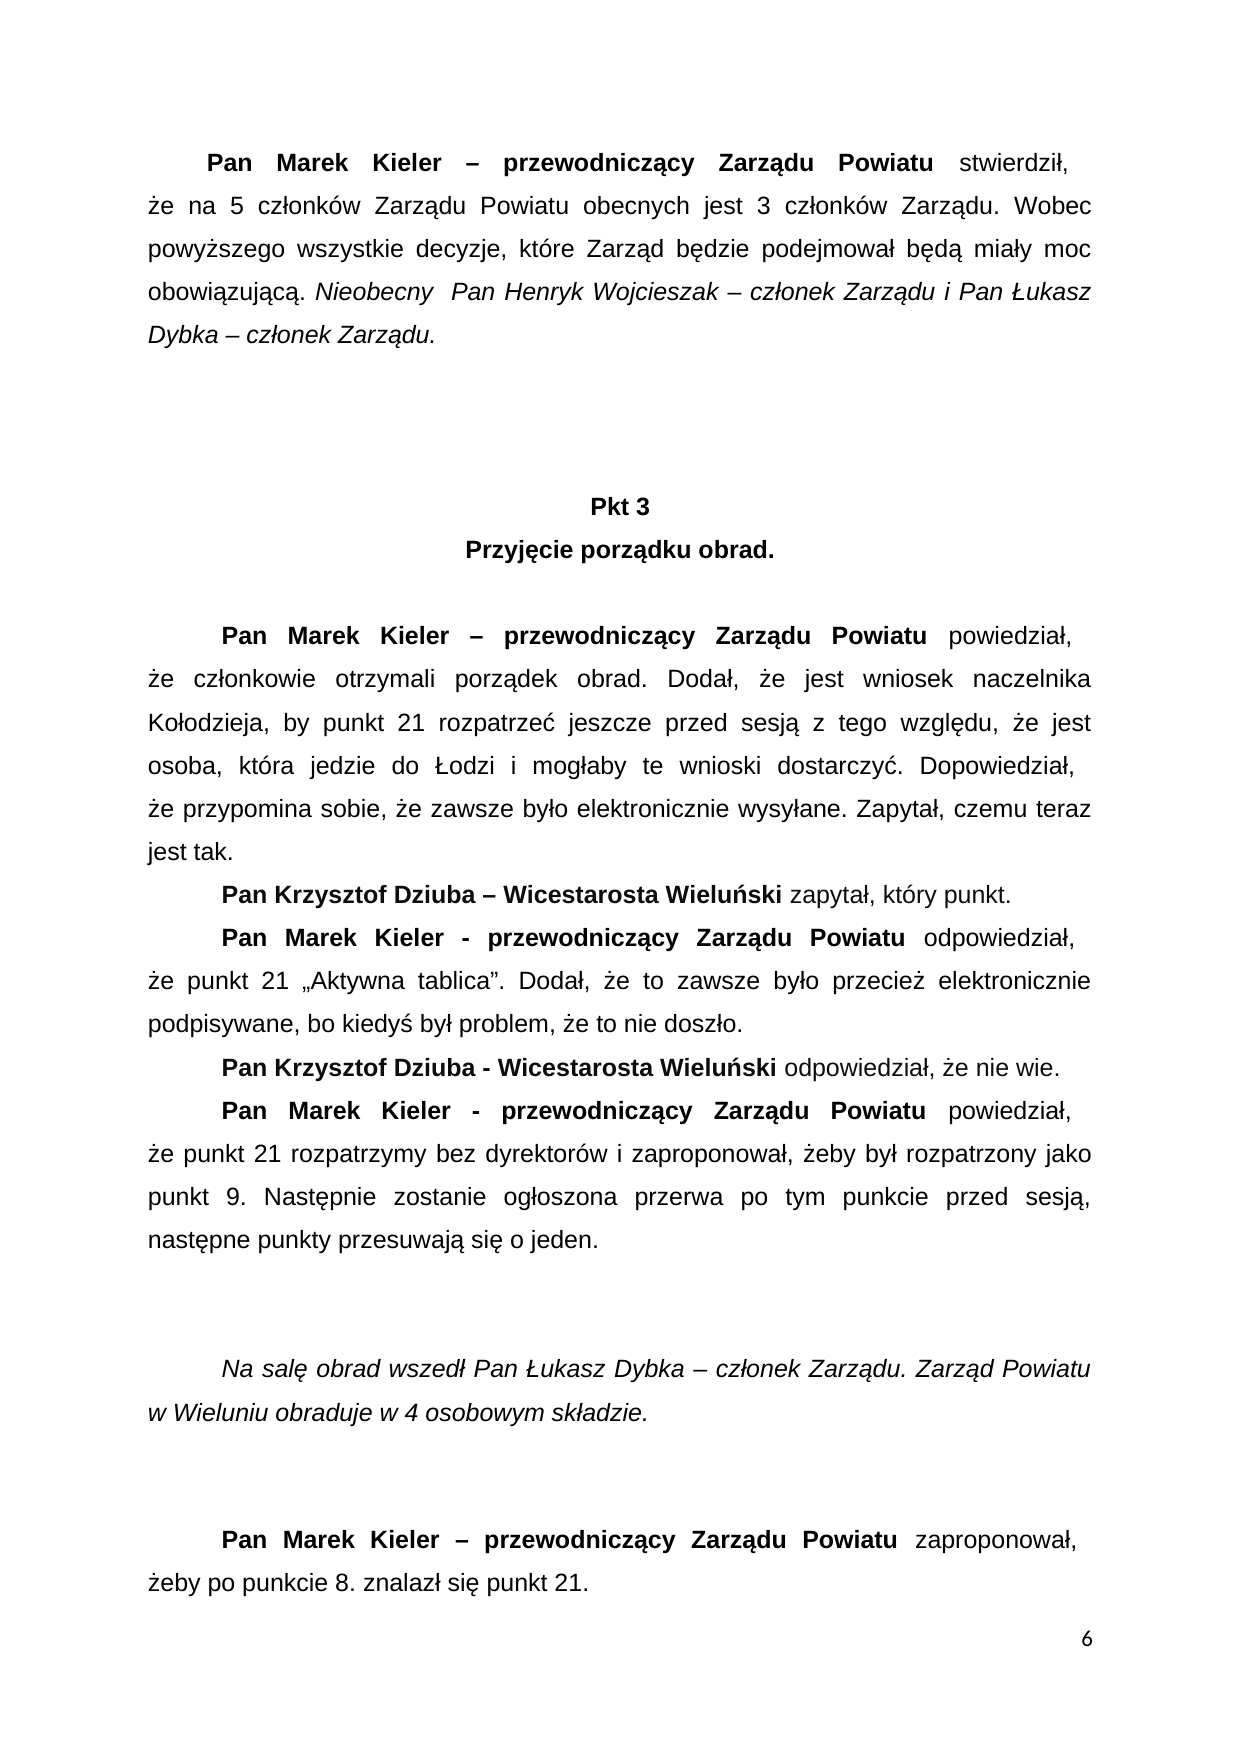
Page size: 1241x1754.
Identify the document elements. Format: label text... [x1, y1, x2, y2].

text Pkt 3 [148, 492, 1093, 521]
text Pan Krzysztof Dziuba - Wicestarosta Wieluński odpowiedział, że nie wie. [148, 1052, 1093, 1081]
text Pan Marek Kieler - przewodniczący Zarządu Powiatu powiedział, że punkt 21 rozpatrzymy bez dyrektorów i zaproponował, żeby był rozpatrzony jako punkt 9. Następnie zostanie ogłoszona przerwa po tym punkcie przed sesją, następne punkty przesuwają się o jeden. [148, 1096, 1093, 1254]
text Na salę obrad wszedł Pan Łukasz Dybka – członek Zarządu. Zarząd Powiatu w Wieluniu obraduje w 4 osobowym składzie. [148, 1354, 1093, 1426]
text Pan Marek Kieler – przewodniczący Zarządu Powiatu powiedział, że członkowie otrzymali porządek obrad. Dodał, że jest wniosek naczelnika Kołodzieja, by punkt 21 rozpatrzeć jeszcze przed sesją z tego względu, że jest osoba, która jedzie do Łodzi i mogłaby te wnioski dostarczyć. Dopowiedział, że przypomina sobie, że zawsze było elektronicznie wysyłane. Zapytał, czemu teraz jest tak. [148, 621, 1093, 866]
text Pan Krzysztof Dziuba – Wicestarosta Wieluński zapytał, który punkt. [148, 880, 1093, 909]
text Pan Marek Kieler - przewodniczący Zarządu Powiatu odpowiedział, że punkt 21 „Aktywna tablica”. Dodał, że to zawsze było przecież elektronicznie podpisywane, bo kiedyś był problem, że to nie doszło. [148, 923, 1093, 1038]
text Pan Marek Kieler – przewodniczący Zarządu Powiatu stwierdził, że na 5 członków Zarządu Powiatu obecnych jest 3 członków Zarządu. Wobec powyższego wszystkie decyzje, które Zarząd będzie podejmował będą miały moc obowiązującą. Nieobecny Pan Henryk Wojcieszak – członek Zarządu i Pan Łukasz Dybka – członek Zarządu. [148, 148, 1093, 349]
text Przyjęcie porządku obrad. [148, 535, 1093, 564]
text Pan Marek Kieler – przewodniczący Zarządu Powiatu zaproponował, żeby po punkcie 8. znalazł się punkt 21. [148, 1524, 1093, 1596]
